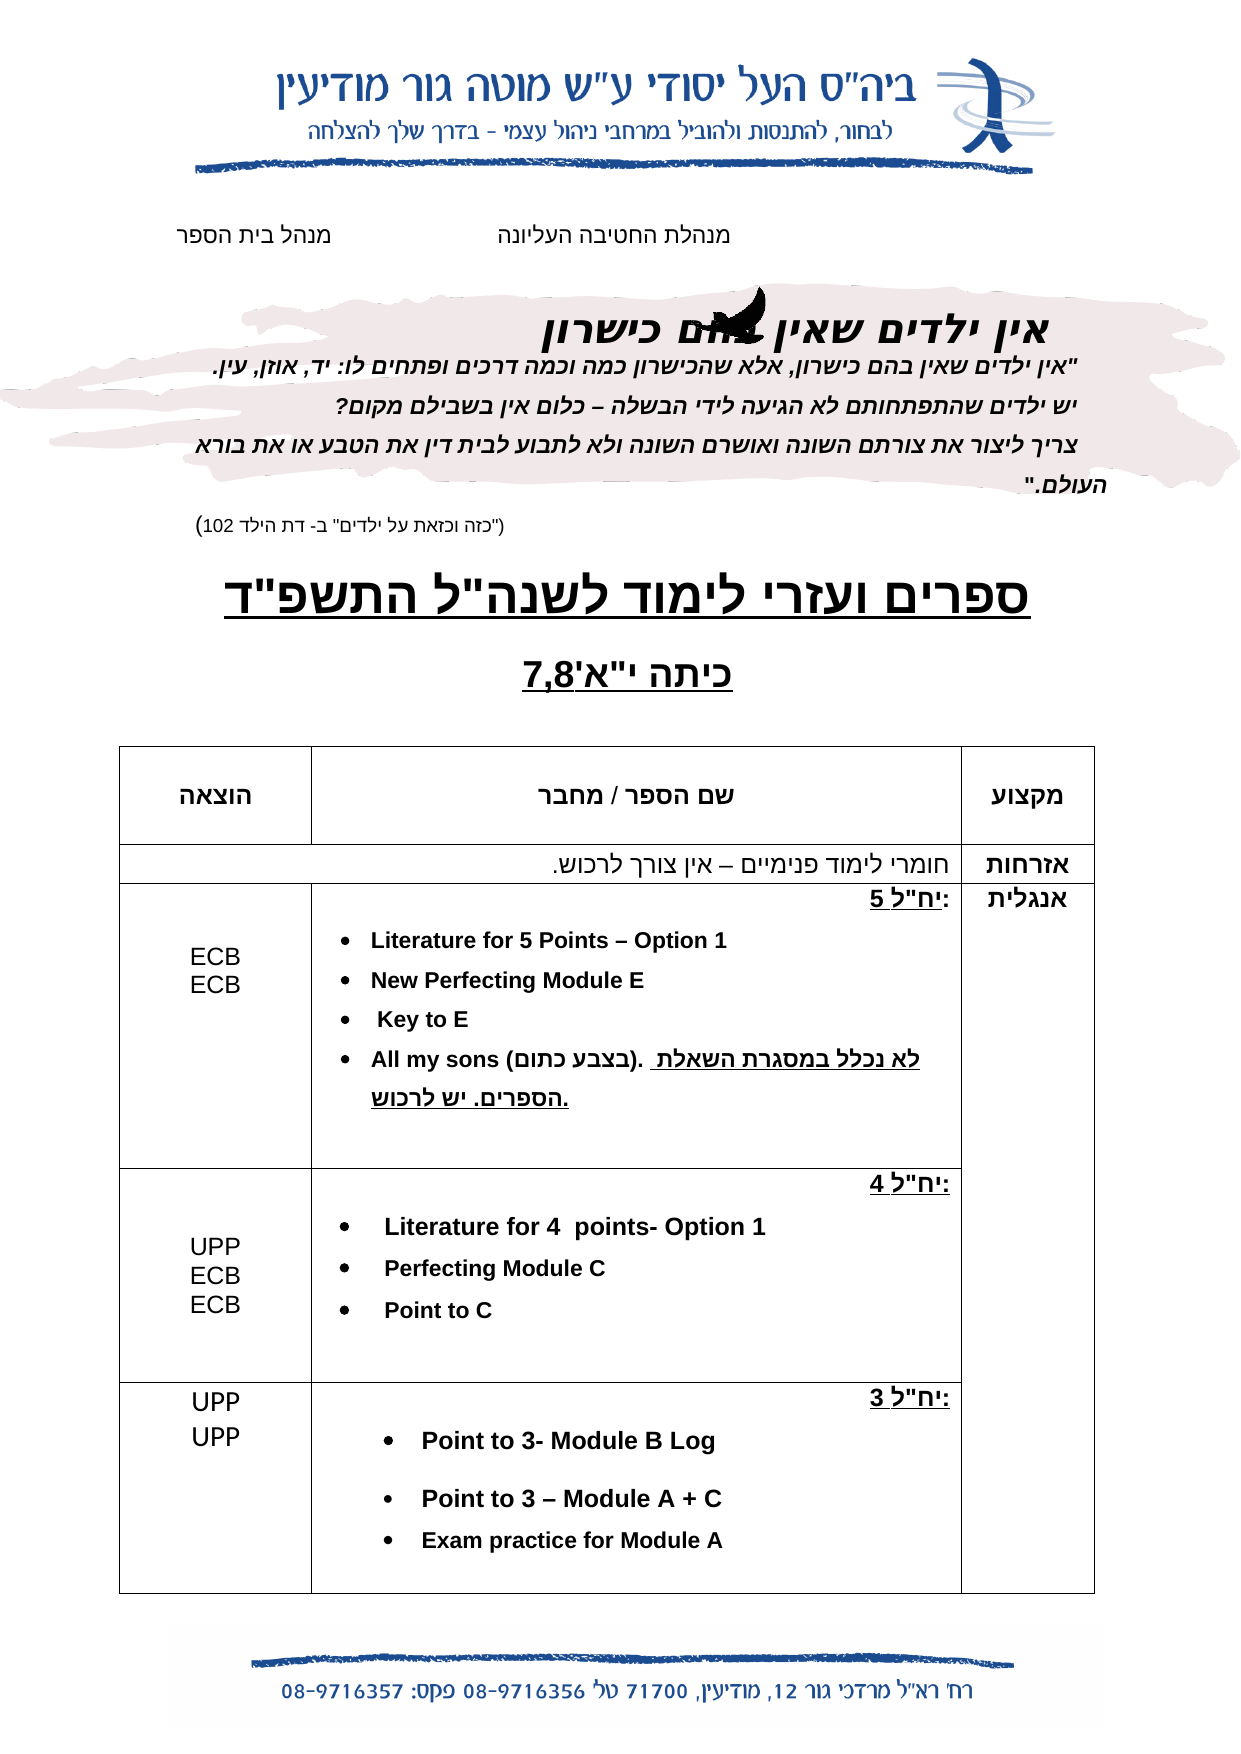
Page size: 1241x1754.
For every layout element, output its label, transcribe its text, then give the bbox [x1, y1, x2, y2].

text יש ילדים שהתפתחותם לא הגיעה לידי הבשלה – כלום אין בשבילם מקום? [148, 393, 1107, 419]
table_cell חומרי לימוד פנימיים – אין צורך לרכוש. [120, 845, 961, 883]
text אין ילדים שאין בהם כישרון [148, 305, 1107, 353]
text ספרים ועזרי לימוד לשנה"ל התשפ"ד [148, 566, 1107, 624]
text ("כזה וכזאת על ילדים" ב- דת הילד 102) [148, 511, 1107, 537]
table_cell 3 יח"ל: Point to 3- Module B Log Point to 3 – Module A + C Exam practice for Module A [312, 1383, 961, 1592]
text צריך ליצור את צורתם השונה ואושרם השונה ולא לתבוע לבית דין את הטבע או את בורא העולם." [148, 432, 1107, 498]
picture [164, 1625, 1104, 1734]
text "אין ילדים שאין בהם כישרון, אלא שהכישרון כמה וכמה דרכים ופתחים לו: יד, אוזן, עין. [148, 353, 1107, 379]
table_cell UPP ECB ECB [120, 1169, 311, 1382]
table_cell UPP UPP [120, 1383, 311, 1592]
text מנהלת החטיבה העליונה מנהל בית הספר [148, 222, 1107, 248]
picture [0, 257, 1241, 511]
table_cell 5 יח"ל: Literature for 5 Points – Option 1 New Perfecting Module E Key to E All my sons (בצבע כתום). לא נכלל במסגרת השאלת הספרים. יש לרכוש. [312, 884, 961, 1168]
table_cell אנגלית [962, 884, 1094, 1592]
table_header מקצוע [962, 747, 1094, 844]
table_cell אזרחות [962, 845, 1094, 883]
table_cell 4 יח"ל: Literature for 4 points- Option 1 Perfecting Module C Point to C [312, 1169, 961, 1382]
table_header שם הספר / מחבר [312, 747, 961, 844]
table_cell ECB ECB [120, 884, 311, 1168]
table_header הוצאה [120, 747, 311, 844]
picture [148, 18, 1109, 181]
text כיתה י"א'7,8 [148, 652, 1107, 696]
